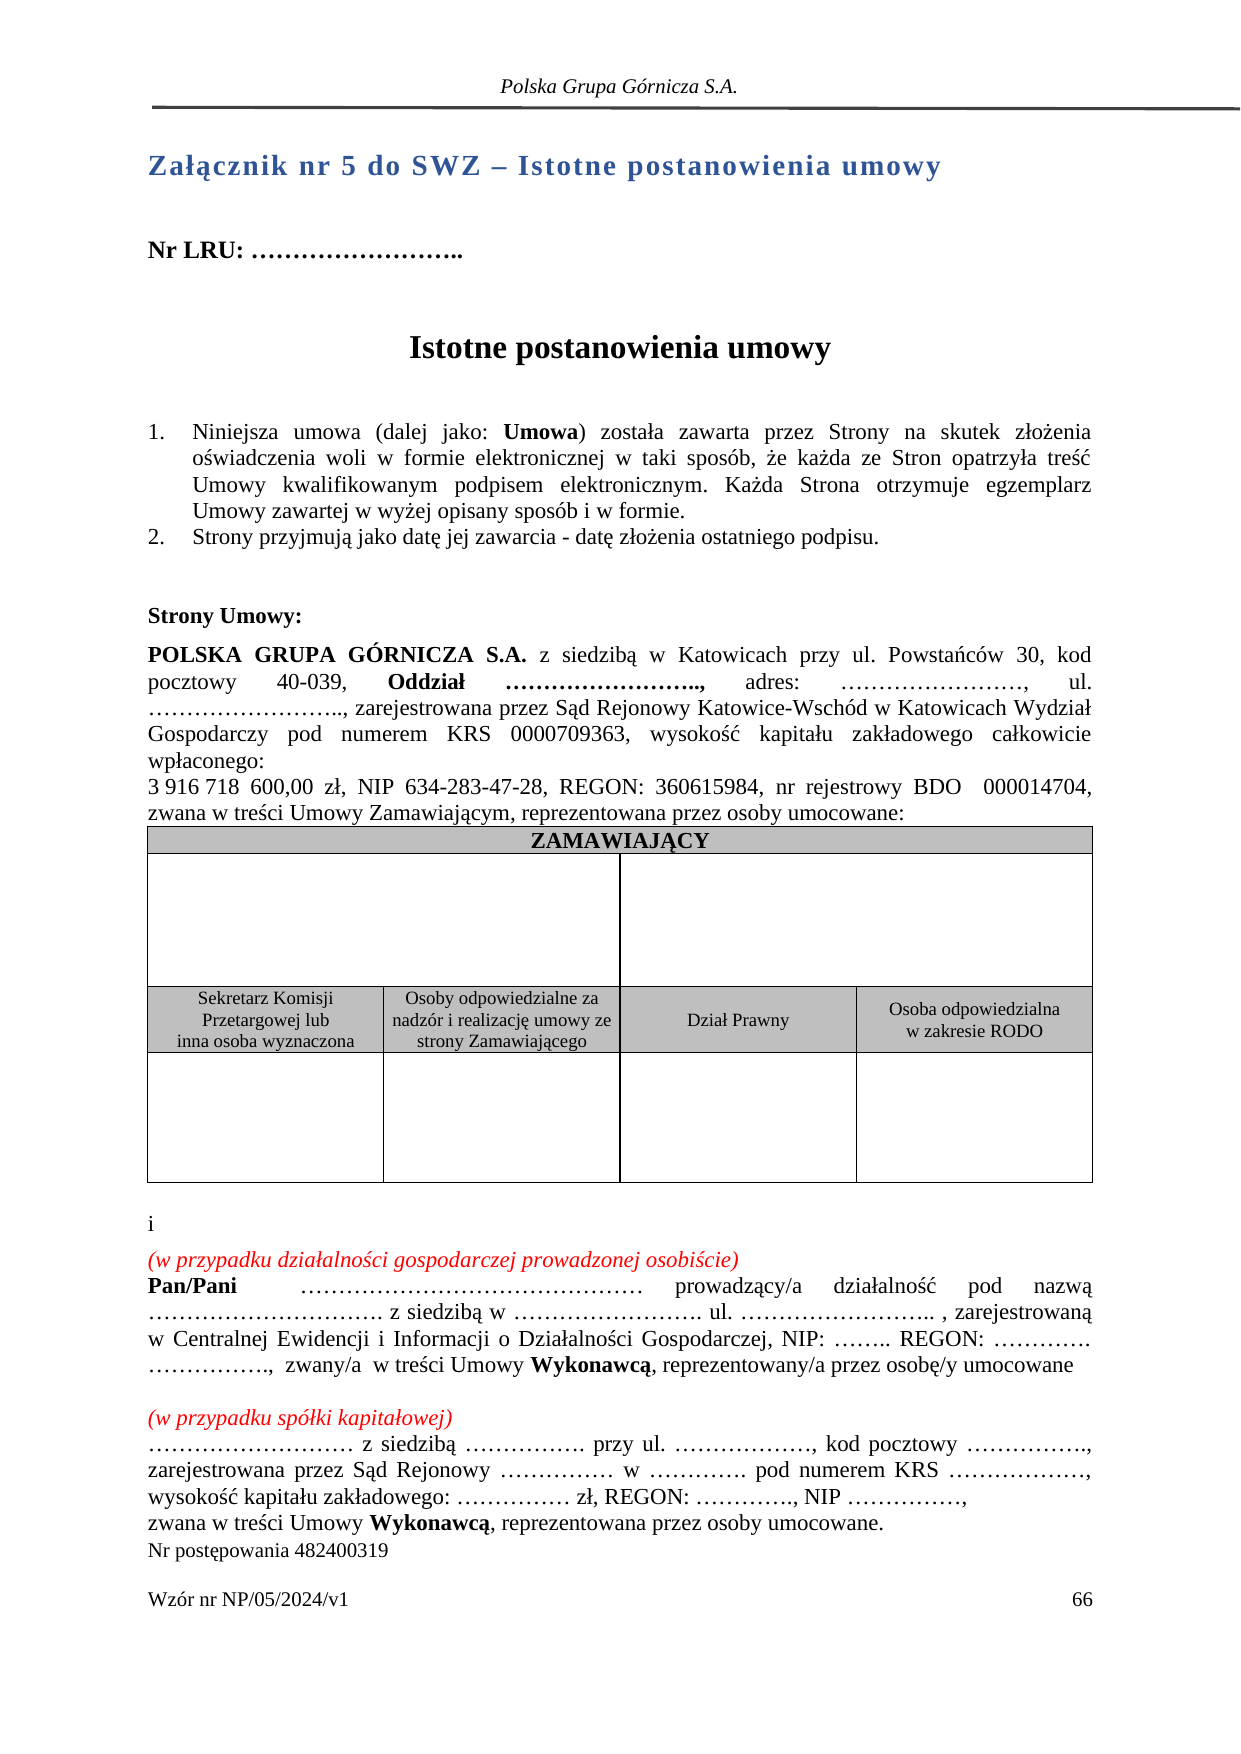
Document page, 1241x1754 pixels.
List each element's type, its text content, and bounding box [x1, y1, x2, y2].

table_cell [148, 854, 619, 986]
table_cell Osoba odpowiedzialna w zakresie RODO [857, 987, 1092, 1052]
text zwana w treści Umowy Wykonawcą, reprezentowana przez osoby umocowane. [148, 1509, 1093, 1536]
text Załącznik nr 5 do SWZ – Istotne postanowienia umowy [148, 148, 1093, 181]
table_cell Osoby odpowiedzialne za nadzór i realizację umowy ze strony Zamawiającego [384, 987, 619, 1052]
text (w przypadku działalności gospodarczej prowadzonej osobiście) [148, 1246, 1093, 1272]
table_cell [857, 1053, 1092, 1182]
text (w przypadku spółki kapitałowej) [148, 1404, 1093, 1430]
table_cell Sekretarz Komisji Przetargowej lub inna osoba wyznaczona [148, 987, 383, 1052]
text Nr LRU: …………………….. [148, 235, 1093, 264]
table_cell [384, 1053, 619, 1182]
text Istotne postanowienia umowy [148, 327, 1093, 365]
text Pan/Pani ……………………………………… prowadzący/a działalność pod nazwą …………………………. z siedzibą w ……………………. ul. …………………….. , zarejestrowaną w Centralnej Ewidencji i Informacji o Działalności Gospodarczej, NIP: …….. REGON: ………….……………., zwany/a w treści Umowy Wykonawcą, reprezentowany/a przez osobę/y umocowane [148, 1272, 1093, 1377]
list Strony przyjmują jako datę jej zawarcia - datę złożenia ostatniego podpisu. [148, 523, 1093, 550]
table_cell [621, 854, 1092, 986]
table_cell Dział Prawny [621, 987, 856, 1052]
list Niniejsza umowa (dalej jako: Umowa) została zawarta przez Strony na skutek złożenia oświadczenia woli w formie elektronicznej w taki sposób, że każda ze Stron opatrzyła treść Umowy kwalifikowanym podpisem elektronicznym. Każda Strona otrzymuje egzemplarz Umowy zawartej w wyżej opisany sposób i w formie. [148, 418, 1093, 523]
text Strony Umowy: [148, 602, 1093, 629]
table_cell [621, 1053, 856, 1182]
table_header ZAMAWIAJĄCY [148, 827, 1092, 853]
table_cell [148, 1053, 383, 1182]
text POLSKA GRUPA GÓRNICZA S.A. z siedzibą w Katowicach przy ul. Powstańców 30, kod pocztowy 40-039, Oddział …………………….., adres: ……………………, ul. …………………….., zarejestrowana przez Sąd Rejonowy Katowice-Wschód w Katowicach Wydział Gospodarczy pod numerem KRS 0000709363, wysokość kapitału zakładowego całkowicie wpłaconego: 3 916 718 600,00 zł, NIP 634-283-47-28, REGON: 360615984, nr rejestrowy BDO 000014704, zwana w treści Umowy Zamawiającym, reprezentowana przez osoby umocowane: [148, 641, 1093, 826]
text i [148, 1210, 1093, 1236]
text ……………………… z siedzibą ……………. przy ul. ………………, kod pocztowy ……………., zarejestrowana przez Sąd Rejonowy …………… w …………. pod numerem KRS ………………, wysokość kapitału zakładowego: …………… zł, REGON: …………., NIP ……………, [148, 1430, 1093, 1509]
